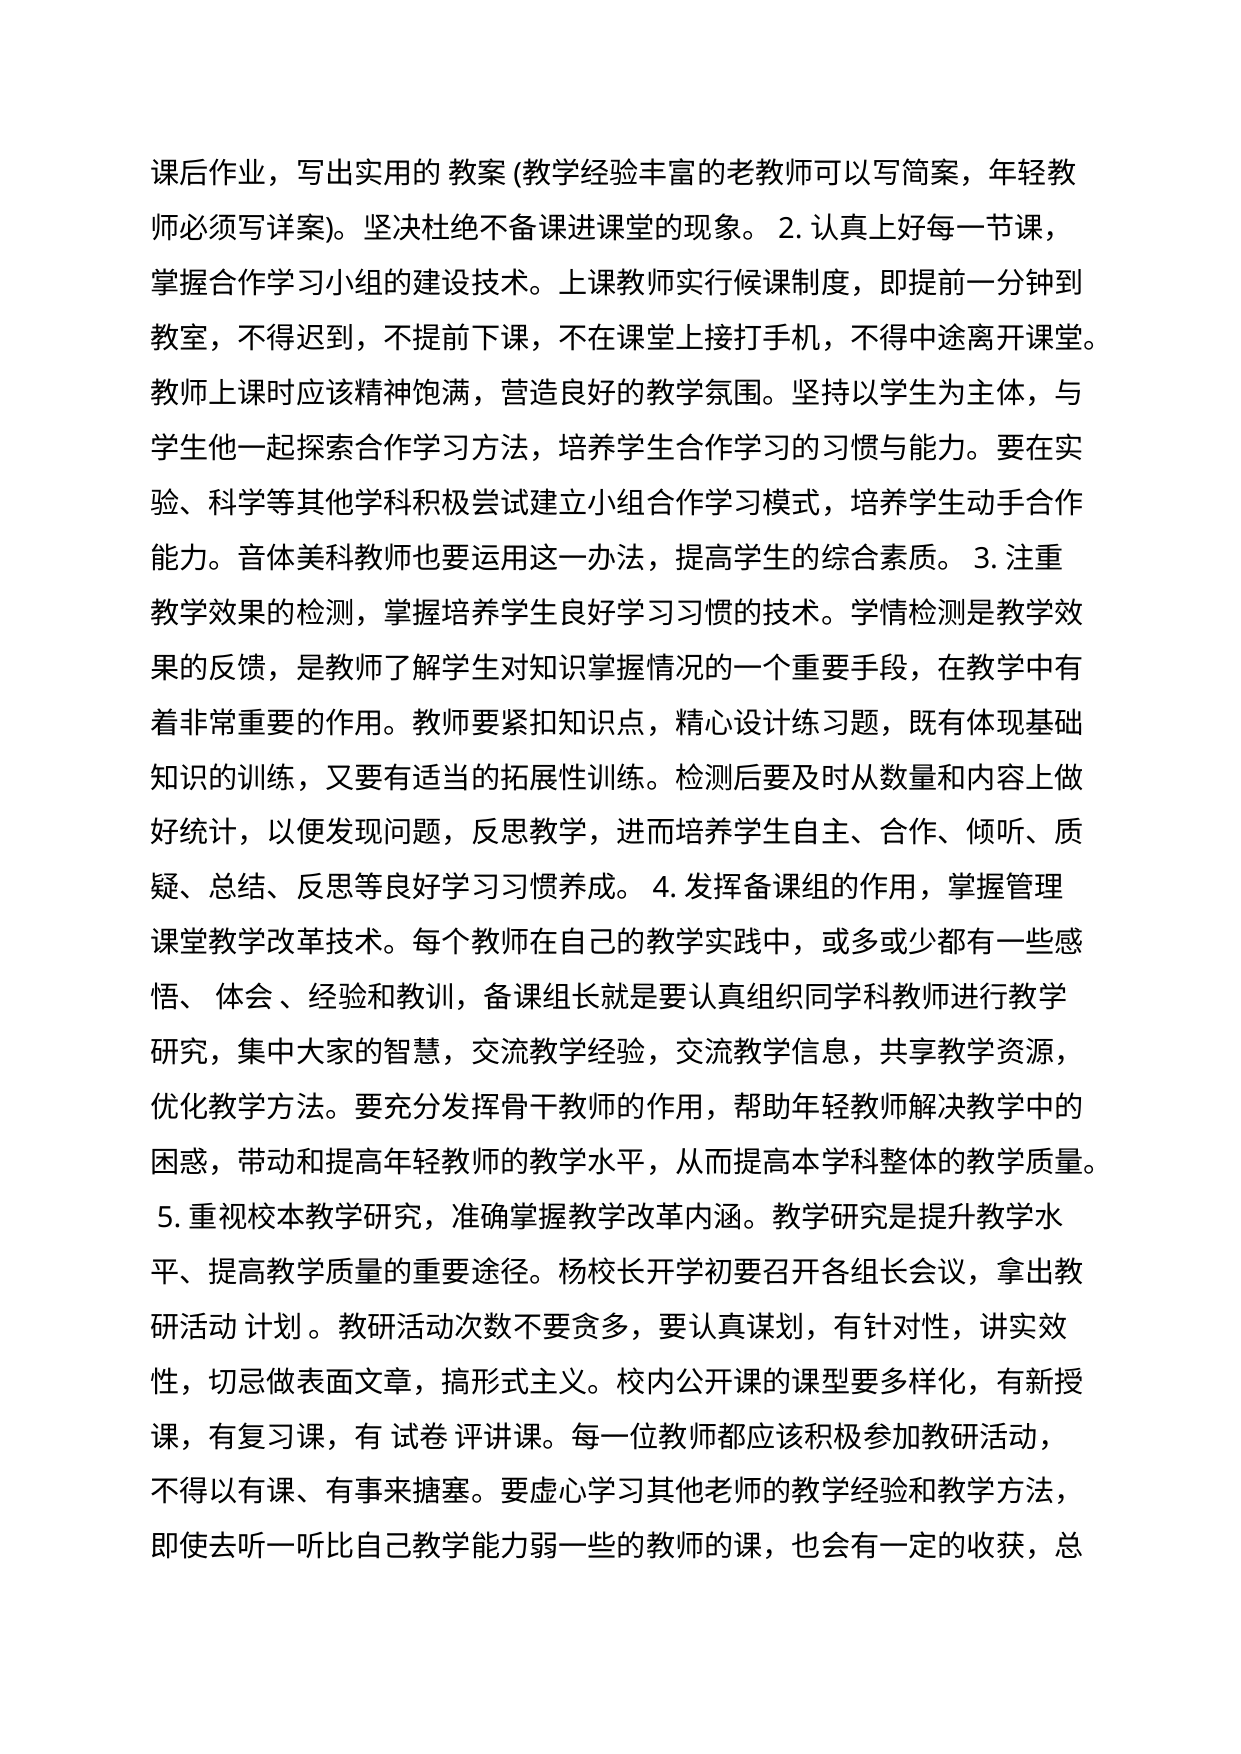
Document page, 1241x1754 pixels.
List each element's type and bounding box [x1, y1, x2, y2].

text [150, 150, 1090, 1565]
